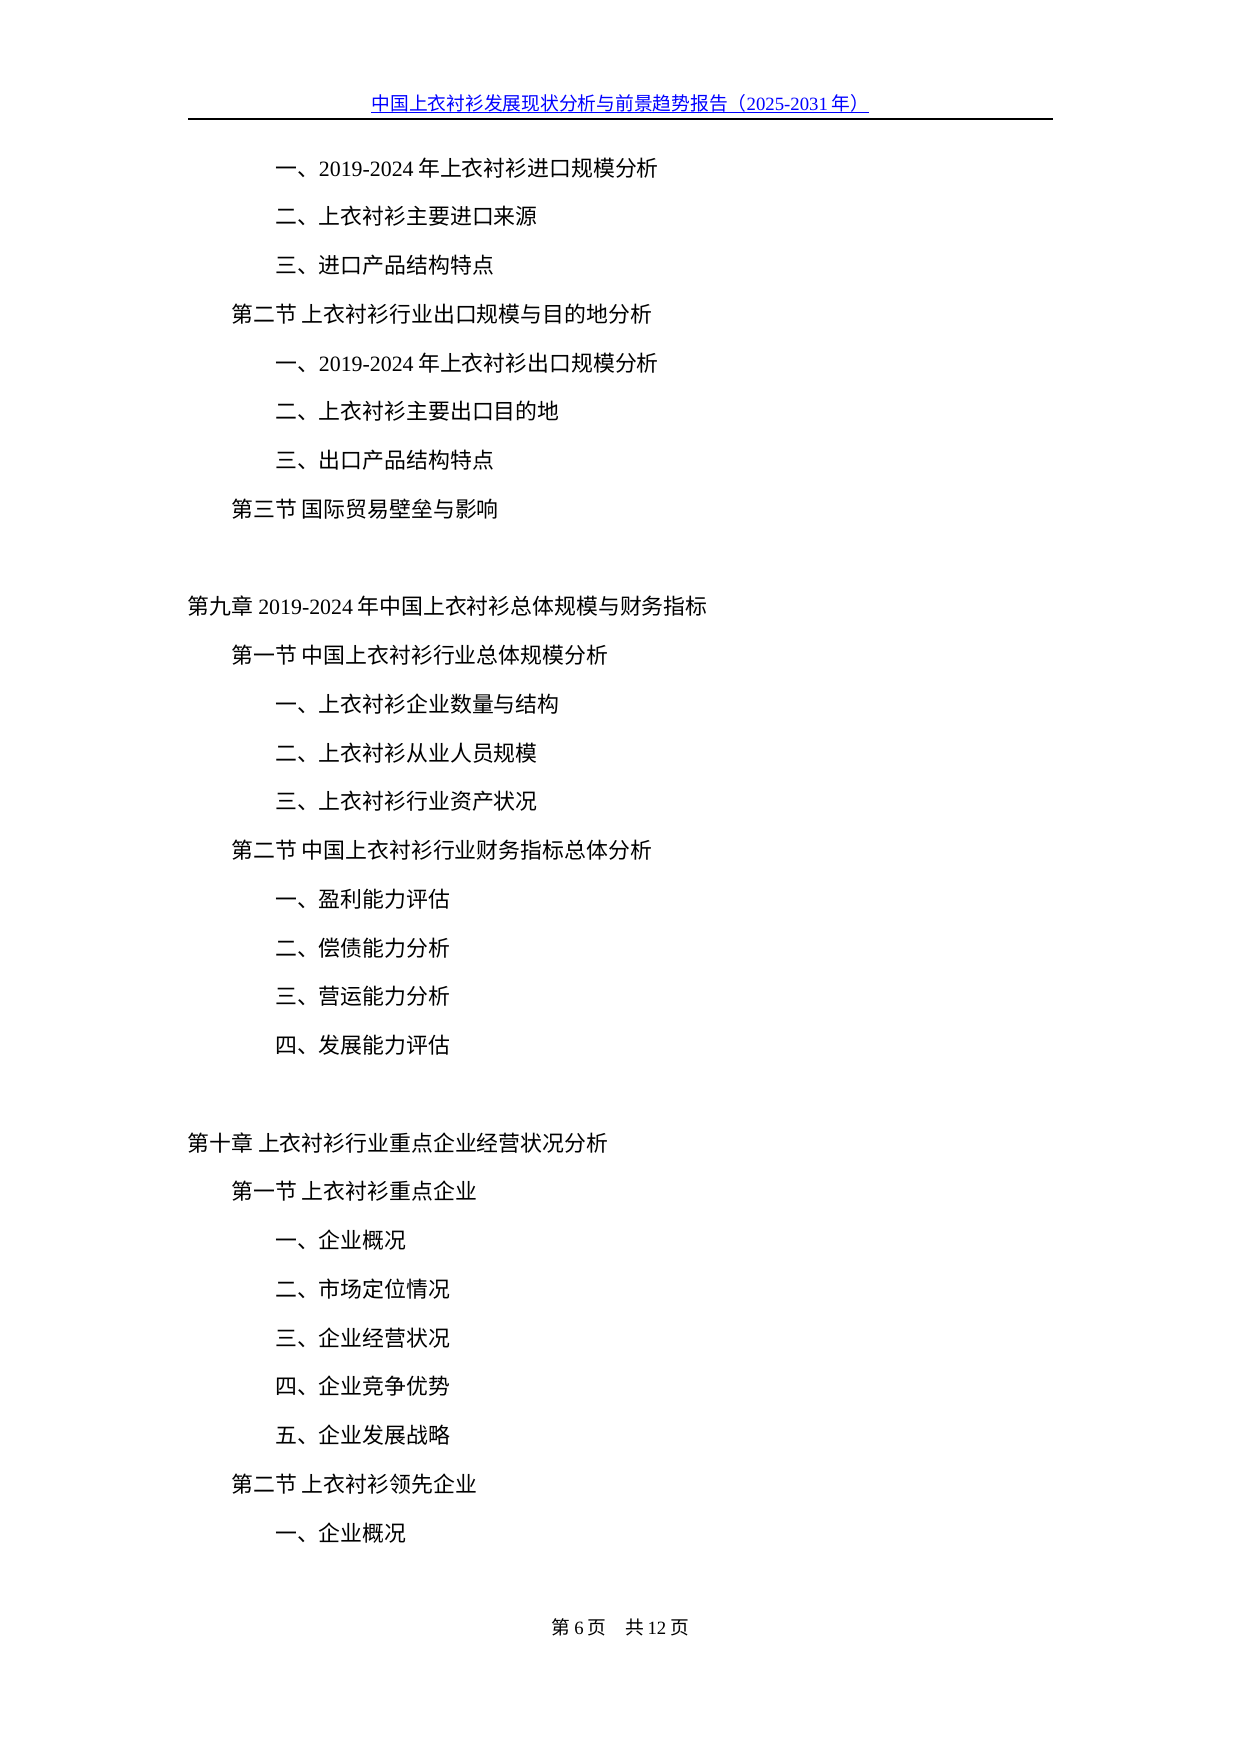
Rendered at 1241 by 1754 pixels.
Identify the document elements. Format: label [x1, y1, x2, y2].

text [187, 150, 1053, 1548]
